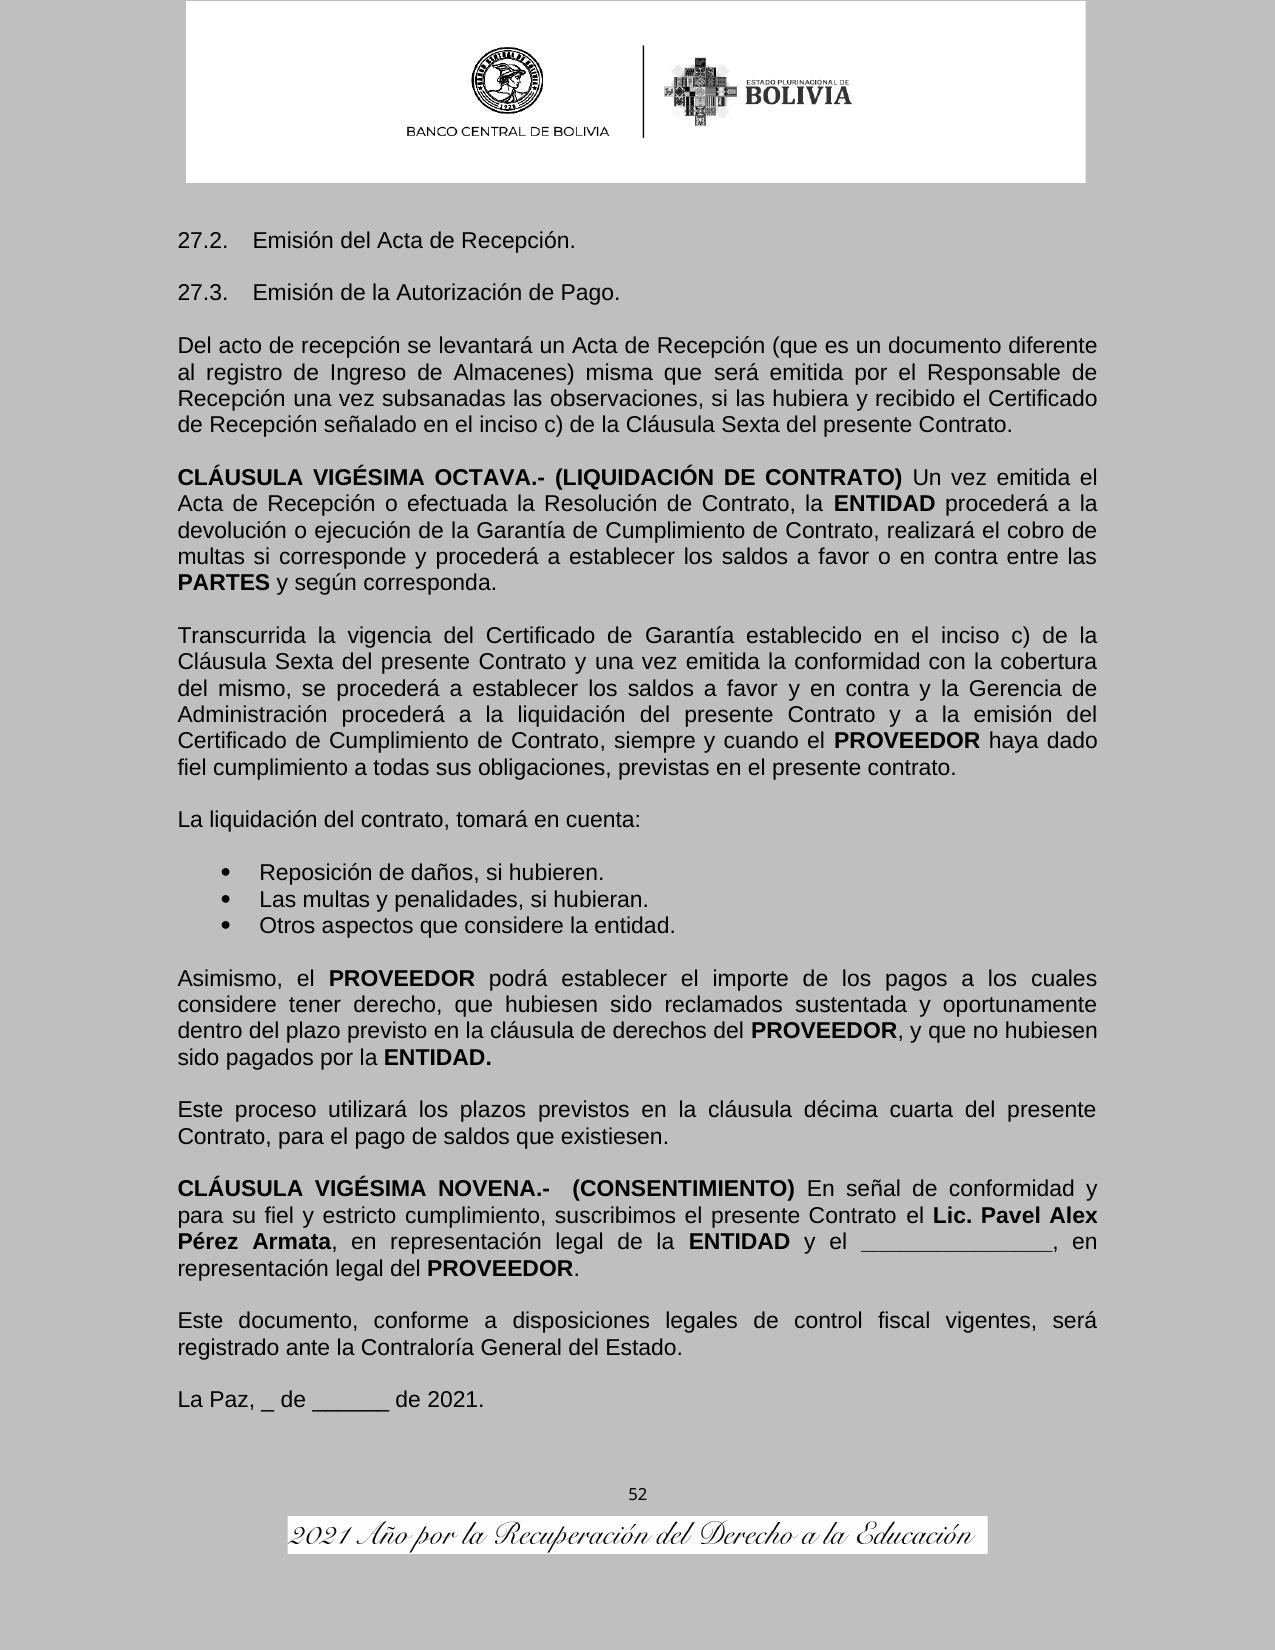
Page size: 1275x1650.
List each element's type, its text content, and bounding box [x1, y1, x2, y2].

text Asimismo, el PROVEEDOR podrá establecer el importe de los pagos a los cuales considere tener derecho, que hubiesen sido reclamados sustentada y oportunamente dentro del plazo previsto en la cláusula de derechos del PROVEEDOR, y que no hubiesen sido pagados por la ENTIDAD. [177, 964, 1098, 1070]
list Otros aspectos que considere la entidad. [222, 912, 1098, 938]
list Emisión de la Autorización de Pago. [177, 279, 1098, 306]
text Transcurrida la vigencia del Certificado de Garantía establecido en el inciso c) de la Cláusula Sexta del presente Contrato y una vez emitida la conformidad con la cobertura del mismo, se procederá a establecer los saldos a favor y en contra y la Gerencia de Administración procederá a la liquidación del presente Contrato y a la emisión del Certificado de Cumplimiento de Contrato, siempre y cuando el PROVEEDOR haya dado fiel cumplimiento a todas sus obligaciones, previstas en el presente contrato. [177, 622, 1098, 780]
text Este documento, conforme a disposiciones legales de control fiscal vigentes, será registrado ante la Contraloría General del Estado. [177, 1307, 1098, 1360]
text CLÁUSULA VIGÉSIMA OCTAVA.- (LIQUIDACIÓN DE CONTRATO) Un vez emitida el Acta de Recepción o efectuada la Resolución de Contrato, la ENTIDAD procederá a la devolución o ejecución de la Garantía de Cumplimiento de Contrato, realizará el cobro de multas si corresponde y procederá a establecer los saldos a favor o en contra entre las PARTES y según corresponda. [177, 464, 1098, 596]
picture [186, 1, 1086, 183]
text Del acto de recepción se levantará un Acta de Recepción (que es un documento diferente al registro de Ingreso de Almacenes) misma que será emitida por el Responsable de Recepción una vez subsanadas las observaciones, si las hubiera y recibido el Certificado de Recepción señalado en el inciso c) de la Cláusula Sexta del presente Contrato. [177, 332, 1098, 437]
text La Paz, _ de ______ de 2021. [177, 1386, 1098, 1413]
list Reposición de daños, si hubieren. [222, 859, 1098, 886]
list Emisión del Acta de Recepción. [177, 227, 1098, 253]
text CLÁUSULA VIGÉSIMA NOVENA.- (CONSENTIMIENTO) En señal de conformidad y para su fiel y estricto cumplimiento, suscribimos el presente Contrato el Lic. Pavel Alex Pérez Armata, en representación legal de la ENTIDAD y el _______________, en representación legal del PROVEEDOR. [177, 1175, 1098, 1281]
picture [287, 1516, 988, 1554]
list Las multas y penalidades, si hubieran. [222, 886, 1098, 912]
text La liquidación del contrato, tomará en cuenta: [177, 806, 1098, 833]
text Este proceso utilizará los plazos previstos en la cláusula décima cuarta del presente Contrato, para el pago de saldos que existiesen. [177, 1096, 1098, 1149]
